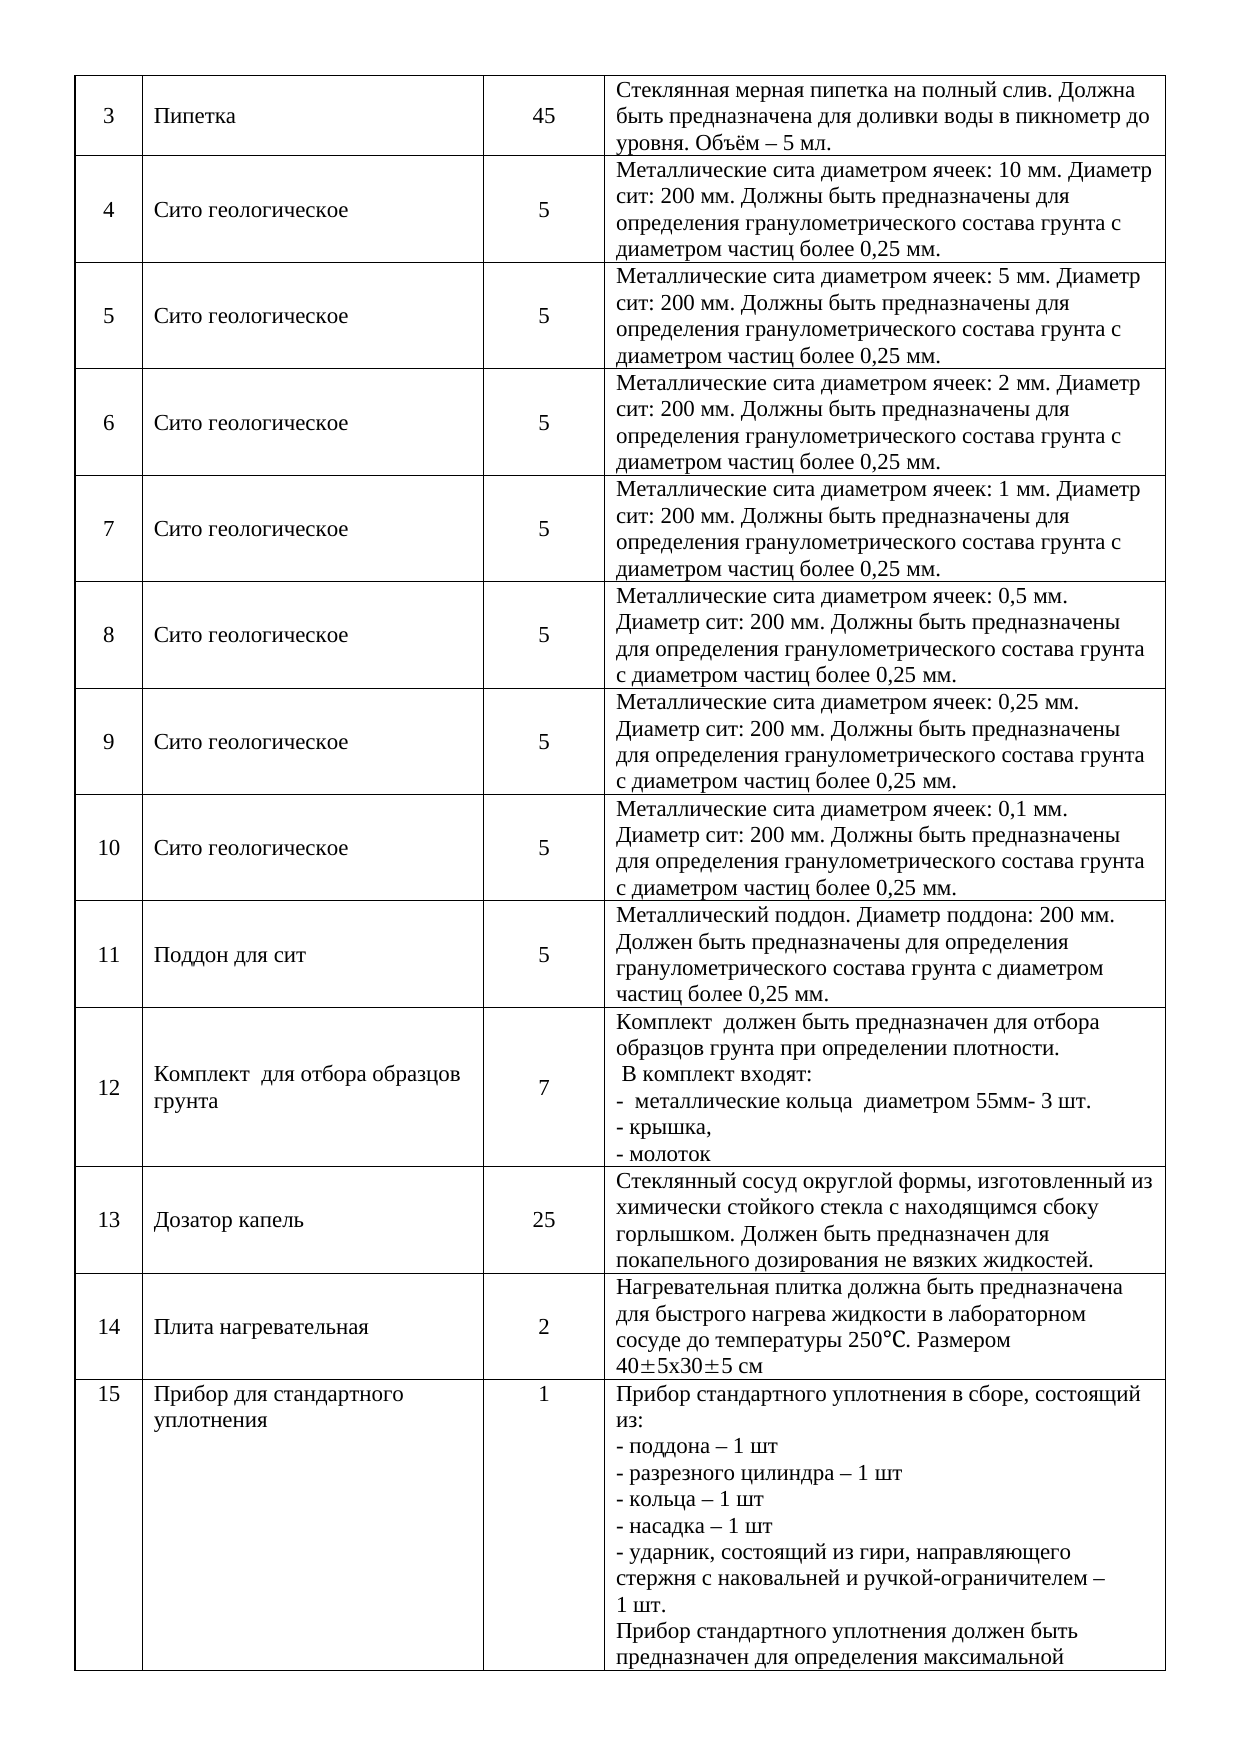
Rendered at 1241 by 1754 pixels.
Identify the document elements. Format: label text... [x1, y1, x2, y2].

table_cell 5 [484, 263, 604, 368]
table_cell Сито геологическое [143, 689, 483, 794]
table_cell Металлические сита диаметром ячеек: 2 мм. Диаметр сит: 200 мм. Должны быть предназначены для определения гранулометрического состава грунта с диаметром частиц более 0,25 мм. [605, 369, 1165, 474]
table_cell 25 [484, 1167, 604, 1272]
table_cell Стеклянный сосуд округлой формы, изготовленный из химически стойкого стекла с находящимся сбоку горлышком. Должен быть предназначен для покапельного дозирования не вязких жидкостей. [605, 1167, 1165, 1272]
table_cell Металлические сита диаметром ячеек: 1 мм. Диаметр сит: 200 мм. Должны быть предназначены для определения гранулометрического состава грунта с диаметром частиц более 0,25 мм. [605, 476, 1165, 581]
table_cell 11 [76, 901, 142, 1007]
table_cell 45 [484, 76, 604, 155]
table_cell Сито геологическое [143, 369, 483, 474]
table_cell Сито геологическое [143, 795, 483, 900]
table_cell Металлические сита диаметром ячеек: 0,1 мм. Диаметр сит: 200 мм. Должны быть предназначены для определения гранулометрического состава грунта с диаметром частиц более 0,25 мм. [605, 795, 1165, 900]
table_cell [143, 1380, 483, 1670]
table_cell 8 [76, 582, 142, 687]
table_cell Металлические сита диаметром ячеек: 0,25 мм. Диаметр сит: 200 мм. Должны быть предназначены для определения гранулометрического состава грунта с диаметром частиц более 0,25 мм. [605, 689, 1165, 794]
table_cell 12 [76, 1008, 142, 1166]
table_cell 5 [484, 476, 604, 581]
table_cell 5 [484, 156, 604, 262]
table_cell 5 [484, 689, 604, 794]
table_cell 7 [76, 476, 142, 581]
table_cell Сито геологическое [143, 263, 483, 368]
table_cell 14 [76, 1274, 142, 1379]
table_cell Поддон для сит [143, 901, 483, 1007]
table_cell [605, 1380, 1165, 1670]
table_cell Нагревательная плитка должна быть предназначена для быстрого нагрева жидкости в лабораторном сосуде до температуры 250℃. Размером 405х305 см [605, 1274, 1165, 1379]
table_cell Пипетка [143, 76, 483, 155]
table_cell 5 [484, 369, 604, 474]
table_cell Сито геологическое [143, 476, 483, 581]
table_cell 5 [484, 795, 604, 900]
table_cell 9 [76, 689, 142, 794]
table_cell Металлические сита диаметром ячеек: 5 мм. Диаметр сит: 200 мм. Должны быть предназначены для определения гранулометрического состава грунта с диаметром частиц более 0,25 мм. [605, 263, 1165, 368]
table_cell 7 [484, 1008, 604, 1166]
table_cell Сито геологическое [143, 582, 483, 687]
table_cell 6 [76, 369, 142, 474]
table_cell 5 [484, 901, 604, 1007]
table_cell Сито геологическое [143, 156, 483, 262]
table_cell Металлические сита диаметром ячеек: 0,5 мм. Диаметр сит: 200 мм. Должны быть предназначены для определения гранулометрического состава грунта с диаметром частиц более 0,25 мм. [605, 582, 1165, 687]
table_cell 13 [76, 1167, 142, 1272]
table_cell Комплект должен быть предназначен для отбора образцов грунта при определении плотности. В комплект входят: - металлические кольца диаметром 55мм- 3 шт. - крышка, - молоток [605, 1008, 1165, 1166]
table_cell 4 [76, 156, 142, 262]
table_cell Комплект для отбора образцов грунта [143, 1008, 483, 1166]
table_cell Металлические сита диаметром ячеек: 10 мм. Диаметр сит: 200 мм. Должны быть предназначены для определения гранулометрического состава грунта с диаметром частиц более 0,25 мм. [605, 156, 1165, 262]
table_cell Стеклянная мерная пипетка на полный слив. Должна быть предназначена для доливки воды в пикнометр до уровня. Объём – 5 мл. [605, 76, 1165, 155]
table_cell 1 [484, 1380, 604, 1670]
table_cell Плита нагревательная [143, 1274, 483, 1379]
table_cell 10 [76, 795, 142, 900]
table_cell Дозатор капель [143, 1167, 483, 1272]
table_cell Металлический поддон. Диаметр поддона: 200 мм. Должен быть предназначены для определения гранулометрического состава грунта с диаметром частиц более 0,25 мм. [605, 901, 1165, 1007]
table_cell 2 [484, 1274, 604, 1379]
table_cell 5 [76, 263, 142, 368]
table_cell 3 [76, 76, 142, 155]
table_cell 5 [484, 582, 604, 687]
table_cell 15 [76, 1380, 142, 1670]
